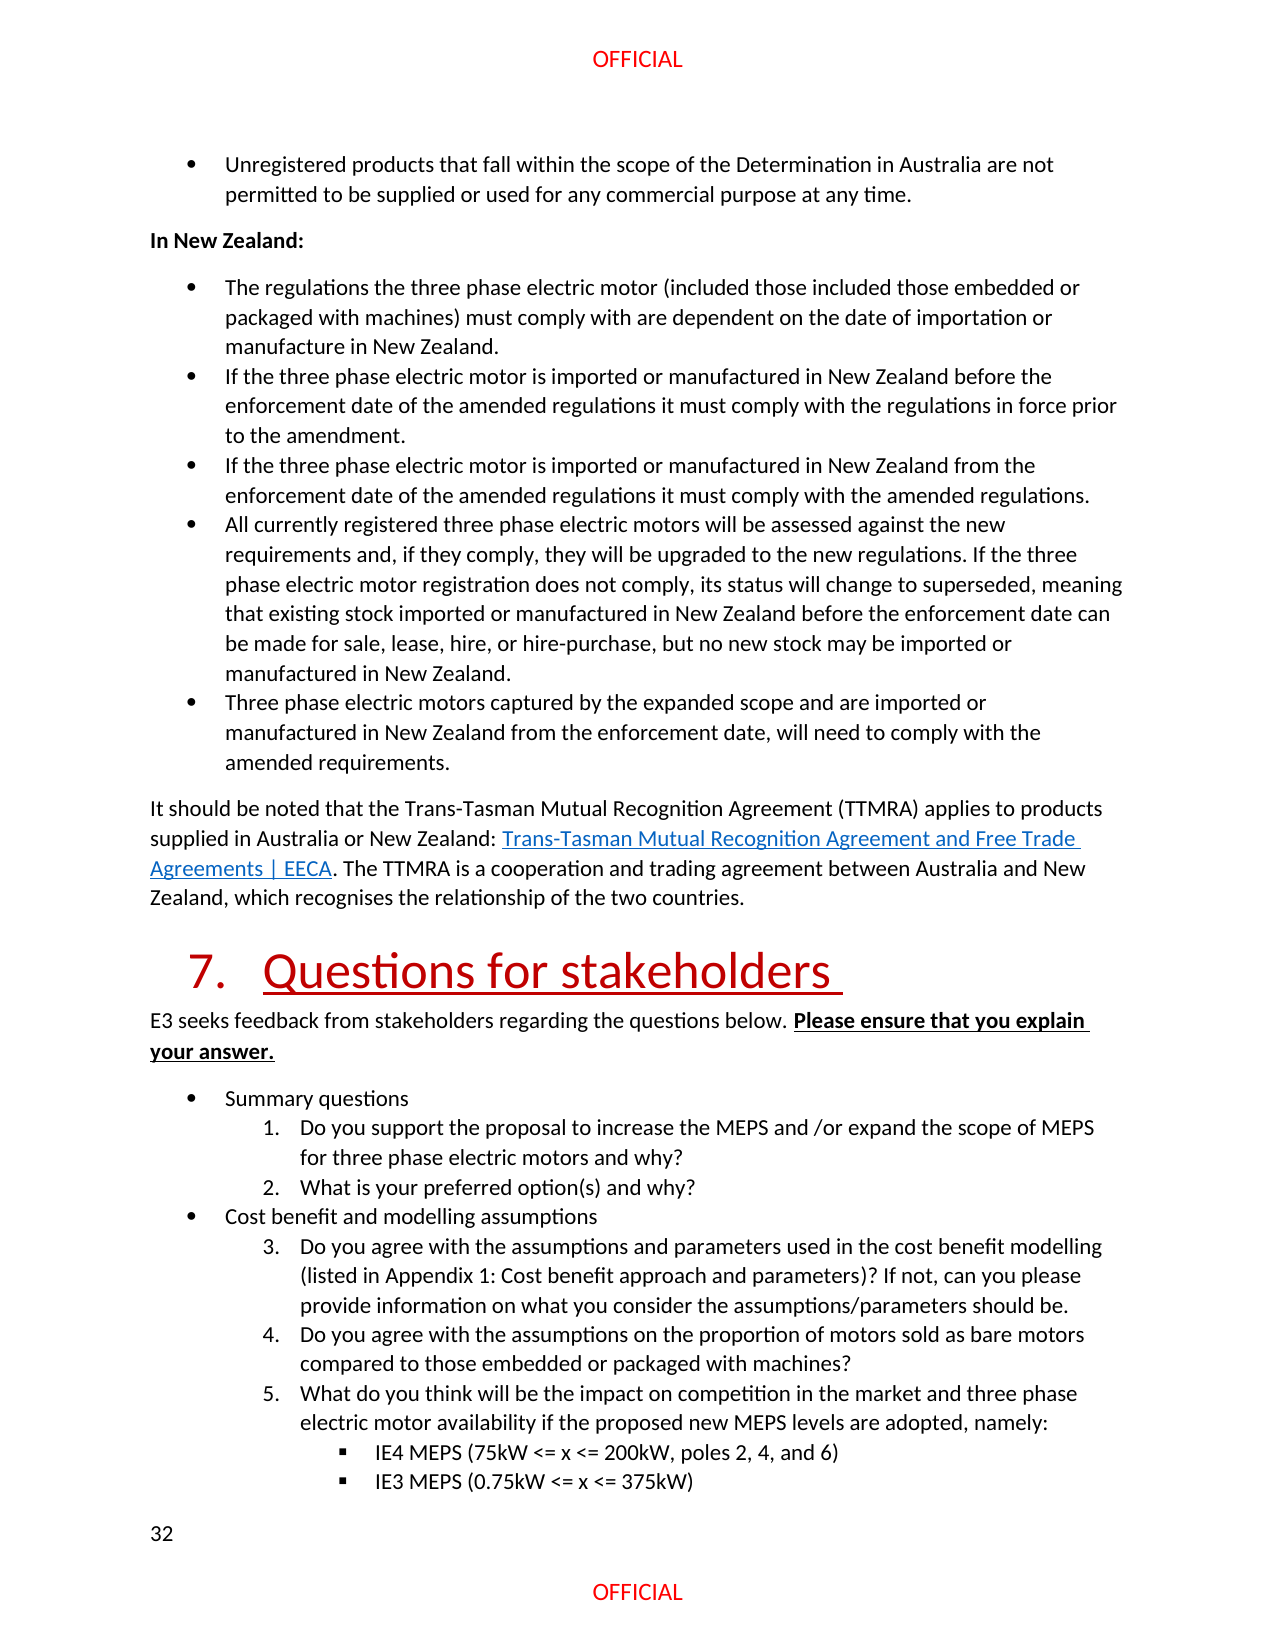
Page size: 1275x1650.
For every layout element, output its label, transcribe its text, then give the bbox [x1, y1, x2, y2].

list What do you think will be the impact on competition in the market and three phase electric motor availability if the proposed new MEPS levels are adopted, namely: [262, 1379, 1125, 1436]
list Summary questions [187, 1084, 1125, 1112]
list IE3 MEPS (0.75kW <= x <= 375kW) [337, 1467, 1125, 1495]
text It should be noted that the Trans-Tasman Mutual Recognition Agreement (TTMRA) applies to products supplied in Australia or New Zealand: Trans-Tasman Mutual Recognition Agreement and Free Trade Agreements | EECA. The TTMRA is a cooperation and trading agreement between Australia and New Zealand, which recognises the relationship of the two countries. [150, 794, 1125, 911]
list Do you agree with the assumptions and parameters used in the cost benefit modelling (listed in Appendix 1: Cost benefit approach and parameters)? If not, can you please provide information on what you consider the assumptions/parameters should be. [262, 1232, 1125, 1319]
list If the three phase electric motor is imported or manufactured in New Zealand from the enforcement date of the amended regulations it must comply with the amended regulations. [187, 451, 1125, 509]
text E3 seeks feedback from stakeholders regarding the questions below. Please ensure that you explain your answer. [150, 1007, 1125, 1065]
list All currently registered three phase electric motors will be assessed against the new requirements and, if they comply, they will be upgraded to the new regulations. If the three phase electric motor registration does not comply, its status will change to superseded, meaning that existing stock imported or manufactured in New Zealand before the enforcement date can be made for sale, lease, hire, or hire-purchase, but no new stock may be imported or manufactured in New Zealand. [187, 510, 1125, 687]
list Do you agree with the assumptions on the proportion of motors sold as bare motors compared to those embedded or packaged with machines? [262, 1320, 1125, 1378]
text In New Zealand: [150, 226, 1125, 254]
subtitle Questions for stakeholders [187, 938, 1125, 1002]
list Unregistered products that fall within the scope of the Determination in Australia are not permitted to be supplied or used for any commercial purpose at any time. [187, 150, 1125, 208]
list IE4 MEPS (75kW <= x <= 200kW, poles 2, 4, and 6) [337, 1438, 1125, 1466]
list Cost benefit and modelling assumptions [187, 1202, 1125, 1230]
list The regulations the three phase electric motor (included those included those embedded or packaged with machines) must comply with are dependent on the date of importation or manufacture in New Zealand. [187, 273, 1125, 360]
list Do you support the proposal to increase the MEPS and /or expand the scope of MEPS for three phase electric motors and why? [262, 1113, 1125, 1171]
list What is your preferred option(s) and why? [262, 1173, 1125, 1201]
list Three phase electric motors captured by the expanded scope and are imported or manufactured in New Zealand from the enforcement date, will need to comply with the amended requirements. [187, 688, 1125, 776]
list If the three phase electric motor is imported or manufactured in New Zealand before the enforcement date of the amended regulations it must comply with the regulations in force prior to the amendment. [187, 362, 1125, 449]
